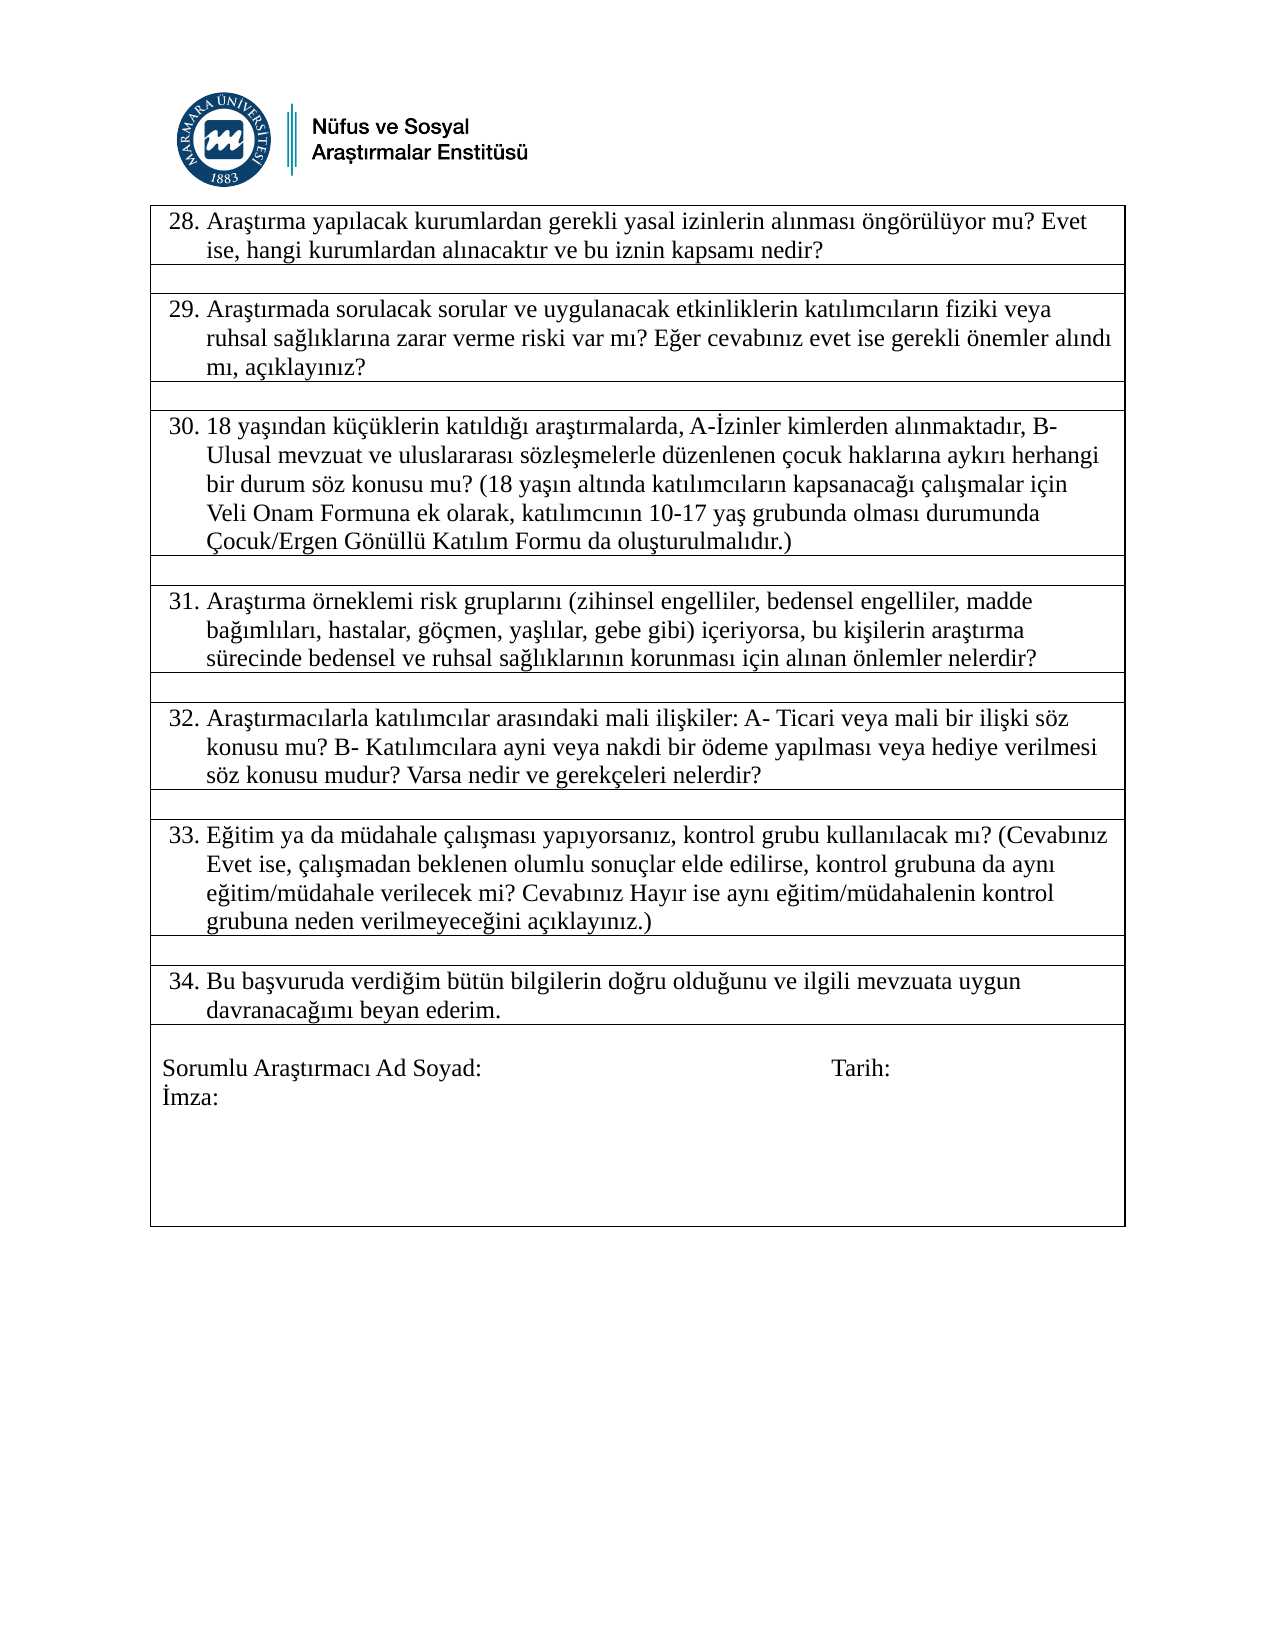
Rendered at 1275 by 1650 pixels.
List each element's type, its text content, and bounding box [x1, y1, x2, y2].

table_cell [151, 265, 1124, 293]
table_cell Araştırmada sorulacak sorular ve uygulanacak etkinliklerin katılımcıların fiziki veya ruhsal sağlıklarına zarar verme riski var mı? Eğer cevabınız evet ise gerekli önemler alındı mı, açıklayınız? [151, 294, 1124, 381]
table_cell Sorumlu Araştırmacı Ad Soyad: Tarih: İmza: [151, 1025, 1124, 1226]
table_cell Eğitim ya da müdahale çalışması yapıyorsanız, kontrol grubu kullanılacak mı? (Cevabınız Evet ise, çalışmadan beklenen olumlu sonuçlar elde edilirse, kontrol grubuna da aynı eğitim/müdahale verilecek mi? Cevabınız Hayır ise aynı eğitim/müdahalenin kontrol grubuna neden verilmeyeceğini açıklayınız.) [151, 820, 1124, 935]
table_cell 18 yaşından küçüklerin katıldığı araştırmalarda, A-İzinler kimlerden alınmaktadır, B- Ulusal mevzuat ve uluslararası sözleşmelerle düzenlenen çocuk haklarına aykırı herhangi bir durum söz konusu mu? (18 yaşın altında katılımcıların kapsanacağı çalışmalar için Veli Onam Formuna ek olarak, katılımcının 10-17 yaş grubunda olması durumunda Çocuk/Ergen Gönüllü Katılım Formu da oluşturulmalıdır.) [151, 411, 1124, 555]
table_cell [151, 936, 1124, 965]
table_cell [151, 790, 1124, 819]
table_cell Araştırmacılarla katılımcılar arasındaki mali ilişkiler: A- Ticari veya mali bir ilişki söz konusu mu? B- Katılımcılara ayni veya nakdi bir ödeme yapılması veya hediye verilmesi söz konusu mudur? Varsa nedir ve gerekçeleri nelerdir? [151, 703, 1124, 789]
table_cell Araştırma örneklemi risk gruplarını (zihinsel engelliler, bedensel engelliler, madde bağımlıları, hastalar, göçmen, yaşlılar, gebe gibi) içeriyorsa, bu kişilerin araştırma sürecinde bedensel ve ruhsal sağlıklarının korunması için alınan önlemler nelerdir? [151, 586, 1124, 672]
table_cell [151, 556, 1124, 585]
picture [150, 75, 554, 205]
table_cell [151, 382, 1124, 410]
table_cell Araştırma yapılacak kurumlardan gerekli yasal izinlerin alınması öngörülüyor mu? Evet ise, hangi kurumlardan alınacaktır ve bu iznin kapsamı nedir? [151, 206, 1124, 263]
table_cell [151, 673, 1124, 702]
table_cell Bu başvuruda verdiğim bütün bilgilerin doğru olduğunu ve ilgili mevzuata uygun davranacağımı beyan ederim. [151, 966, 1124, 1023]
